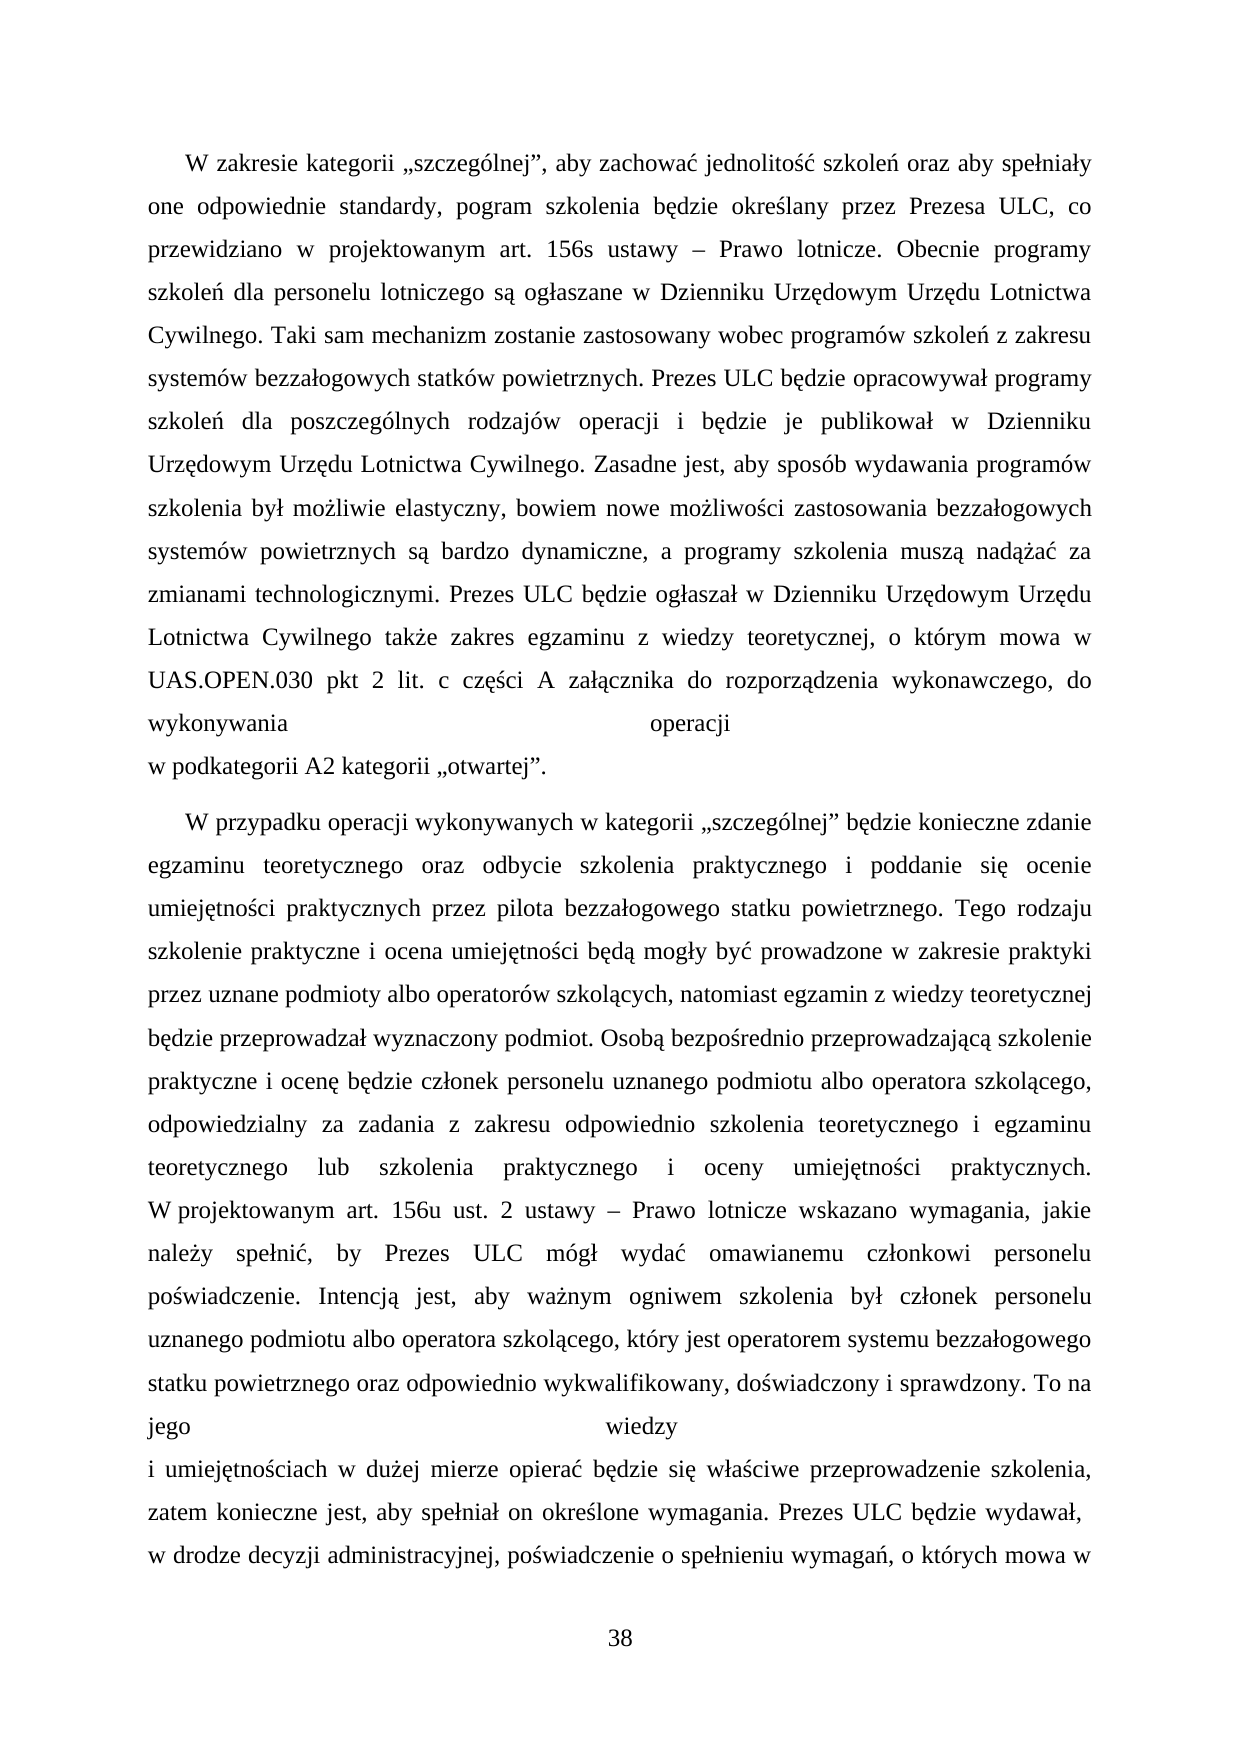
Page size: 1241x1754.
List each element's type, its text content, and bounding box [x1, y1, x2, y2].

text W zakresie kategorii „szczególnej”, aby zachować jednolitość szkoleń oraz aby spełniały one odpowiednie standardy, pogram szkolenia będzie określany przez Prezesa ULC, co przewidziano w projektowanym art. 156s ustawy – Prawo lotnicze. Obecnie programy szkoleń dla personelu lotniczego są ogłaszane w Dzienniku Urzędowym Urzędu Lotnictwa Cywilnego. Taki sam mechanizm zostanie zastosowany wobec programów szkoleń z zakresu systemów bezzałogowych statków powietrznych. Prezes ULC będzie opracowywał programy szkoleń dla poszczególnych rodzajów operacji i będzie je publikował w Dzienniku Urzędowym Urzędu Lotnictwa Cywilnego. Zasadne jest, aby sposób wydawania programów szkolenia był możliwie elastyczny, bowiem nowe możliwości zastosowania bezzałogowych systemów powietrznych są bardzo dynamiczne, a programy szkolenia muszą nadążać za zmianami technologicznymi. Prezes ULC będzie ogłaszał w Dzienniku Urzędowym Urzędu Lotnictwa Cywilnego także zakres egzaminu z wiedzy teoretycznej, o którym mowa w UAS.OPEN.030 pkt 2 lit. c części A załącznika do rozporządzenia wykonawczego, do wykonywania operacji w podkategorii A2 kategorii „otwartej”. [148, 148, 1092, 780]
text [148, 807, 1092, 1569]
